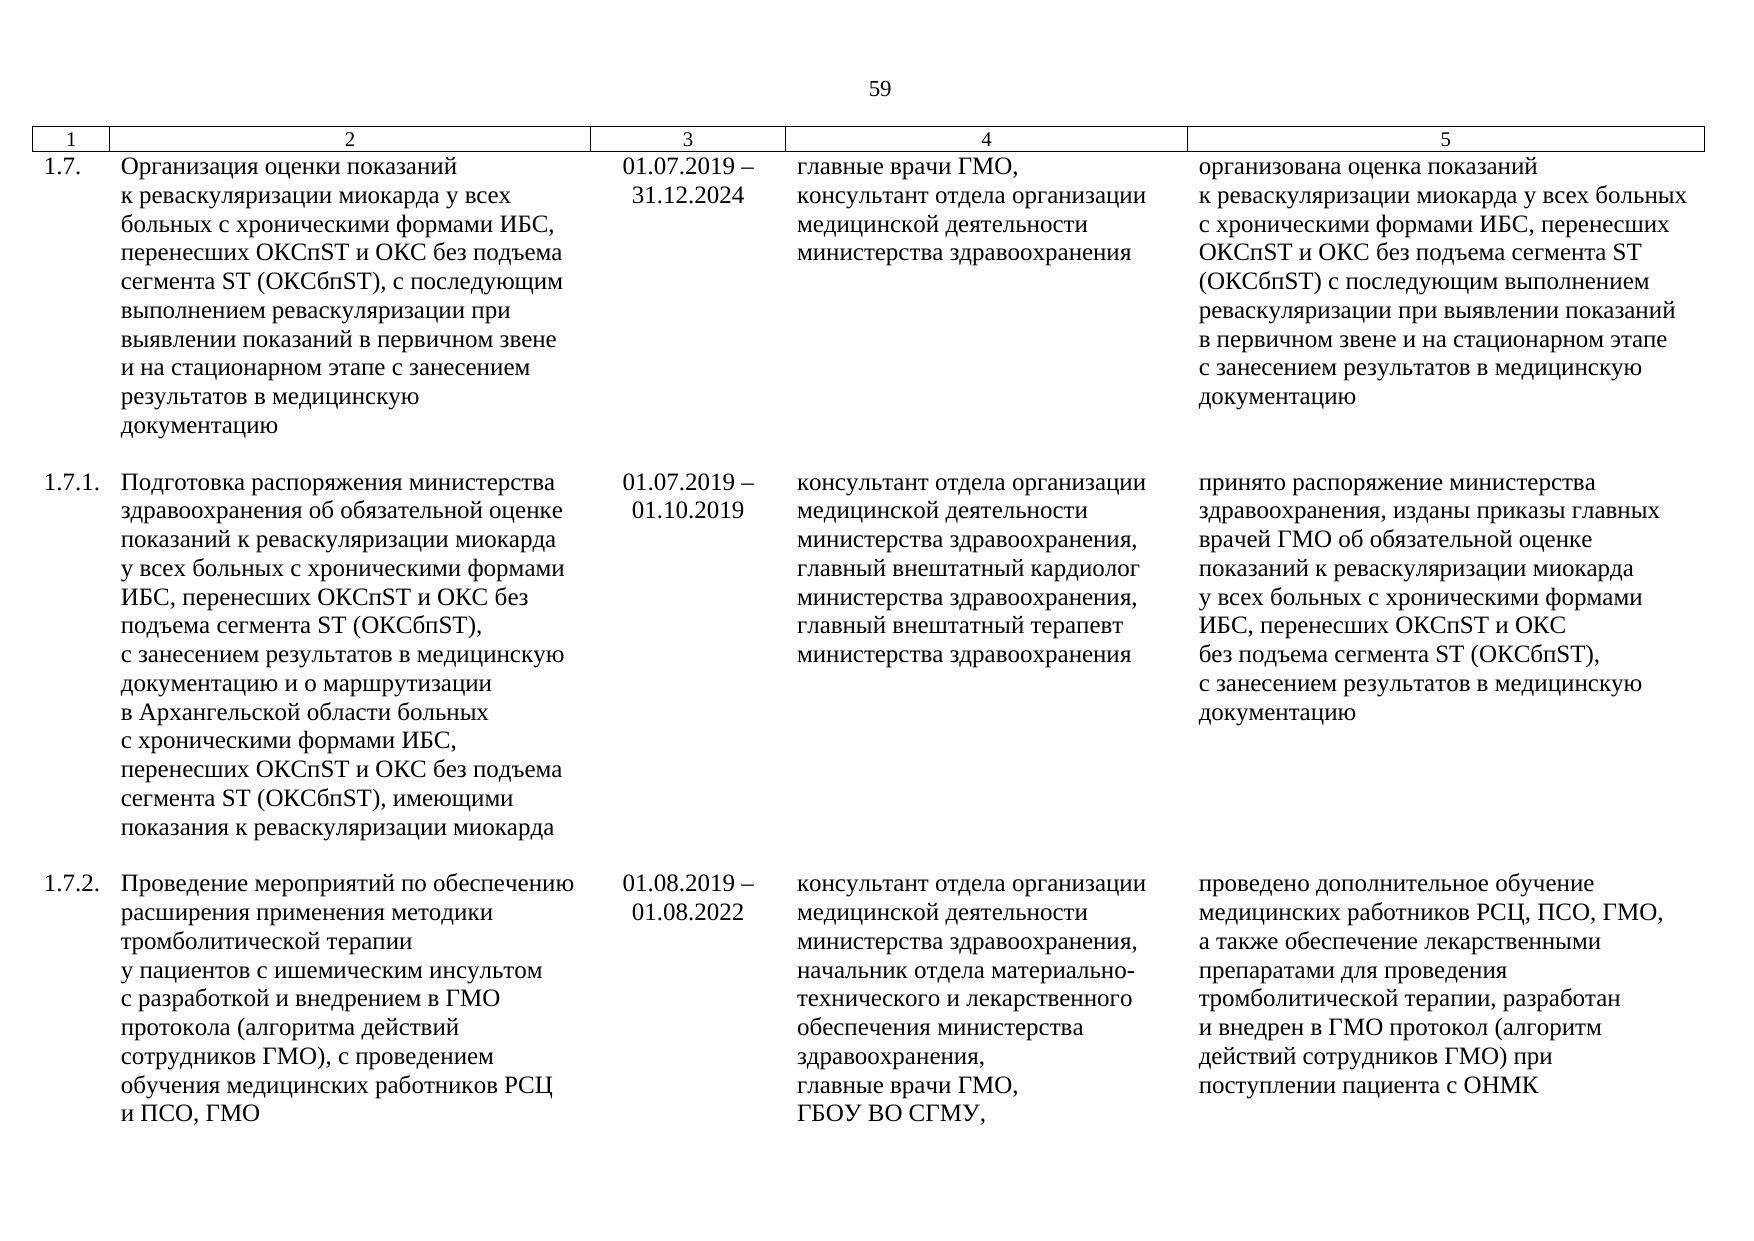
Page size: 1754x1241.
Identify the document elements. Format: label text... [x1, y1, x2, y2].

table_cell 01.08.2019 – 01.08.2022 [590, 869, 786, 1127]
table_cell Подготовка распоряжения министерства здравоохранения об обязательной оценке показаний к реваскуляризации миокарда у всех больных с хроническими формами ИБС, перенесших ОКСпST и ОКС без подъема сегмента ST (ОКСбпST), с занесением результатов в медицинскую документацию и о маршрутизации в Архангельской области больных с хроническими формами ИБС, перенесших ОКСпST и ОКС без подъема сегмента ST (ОКСбпST), имеющими показания к реваскуляризации миокарда [109, 467, 590, 868]
table_cell 1.7. [33, 152, 109, 467]
table_cell принято распоряжение министерства здравоохранения, изданы приказы главных врачей ГМО об обязательной оценке показаний к реваскуляризации миокарда у всех больных с хроническими формами ИБС, перенесших ОКСпST и ОКС без подъема сегмента ST (ОКСбпST), с занесением результатов в медицинскую документацию [1187, 467, 1704, 868]
table_cell организована оценка показаний к реваскуляризации миокарда у всех больных с хроническими формами ИБС, перенесших ОКСпST и ОКС без подъема сегмента ST (ОКСбпST) с последующим выполнением реваскуляризации при выявлении показаний в первичном звене и на стационарном этапе с занесением результатов в медицинскую документацию [1187, 152, 1704, 467]
table_header 3 [591, 127, 785, 151]
table_header 1 [33, 127, 109, 151]
table_cell 01.07.2019 – 01.10.2019 [590, 467, 786, 868]
table_header 5 [1188, 127, 1704, 151]
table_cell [786, 869, 1187, 1127]
table_header 2 [110, 127, 590, 151]
table_cell Организация оценки показаний к реваскуляризации миокарда у всех больных с хроническими формами ИБС, перенесших ОКСпST и ОКС без подъема сегмента ST (ОКСбпST), с последующим выполнением реваскуляризации при выявлении показаний в первичном звене и на стационарном этапе с занесением результатов в медицинскую документацию [109, 152, 590, 467]
table_cell консультант отдела организации медицинской деятельности министерства здравоохранения, главный внештатный кардиолог министерства здравоохранения, главный внештатный терапевт министерства здравоохранения [786, 467, 1187, 868]
table_cell главные врачи ГМО, консультант отдела организации медицинской деятельности министерства здравоохранения [786, 152, 1187, 467]
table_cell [1187, 869, 1704, 1127]
table_cell 1.7.1. [33, 467, 109, 868]
table_header 4 [786, 127, 1187, 151]
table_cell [109, 869, 590, 1127]
table_cell 01.07.2019 – 31.12.2024 [590, 152, 786, 467]
table_cell 1.7.2. [33, 869, 109, 1127]
